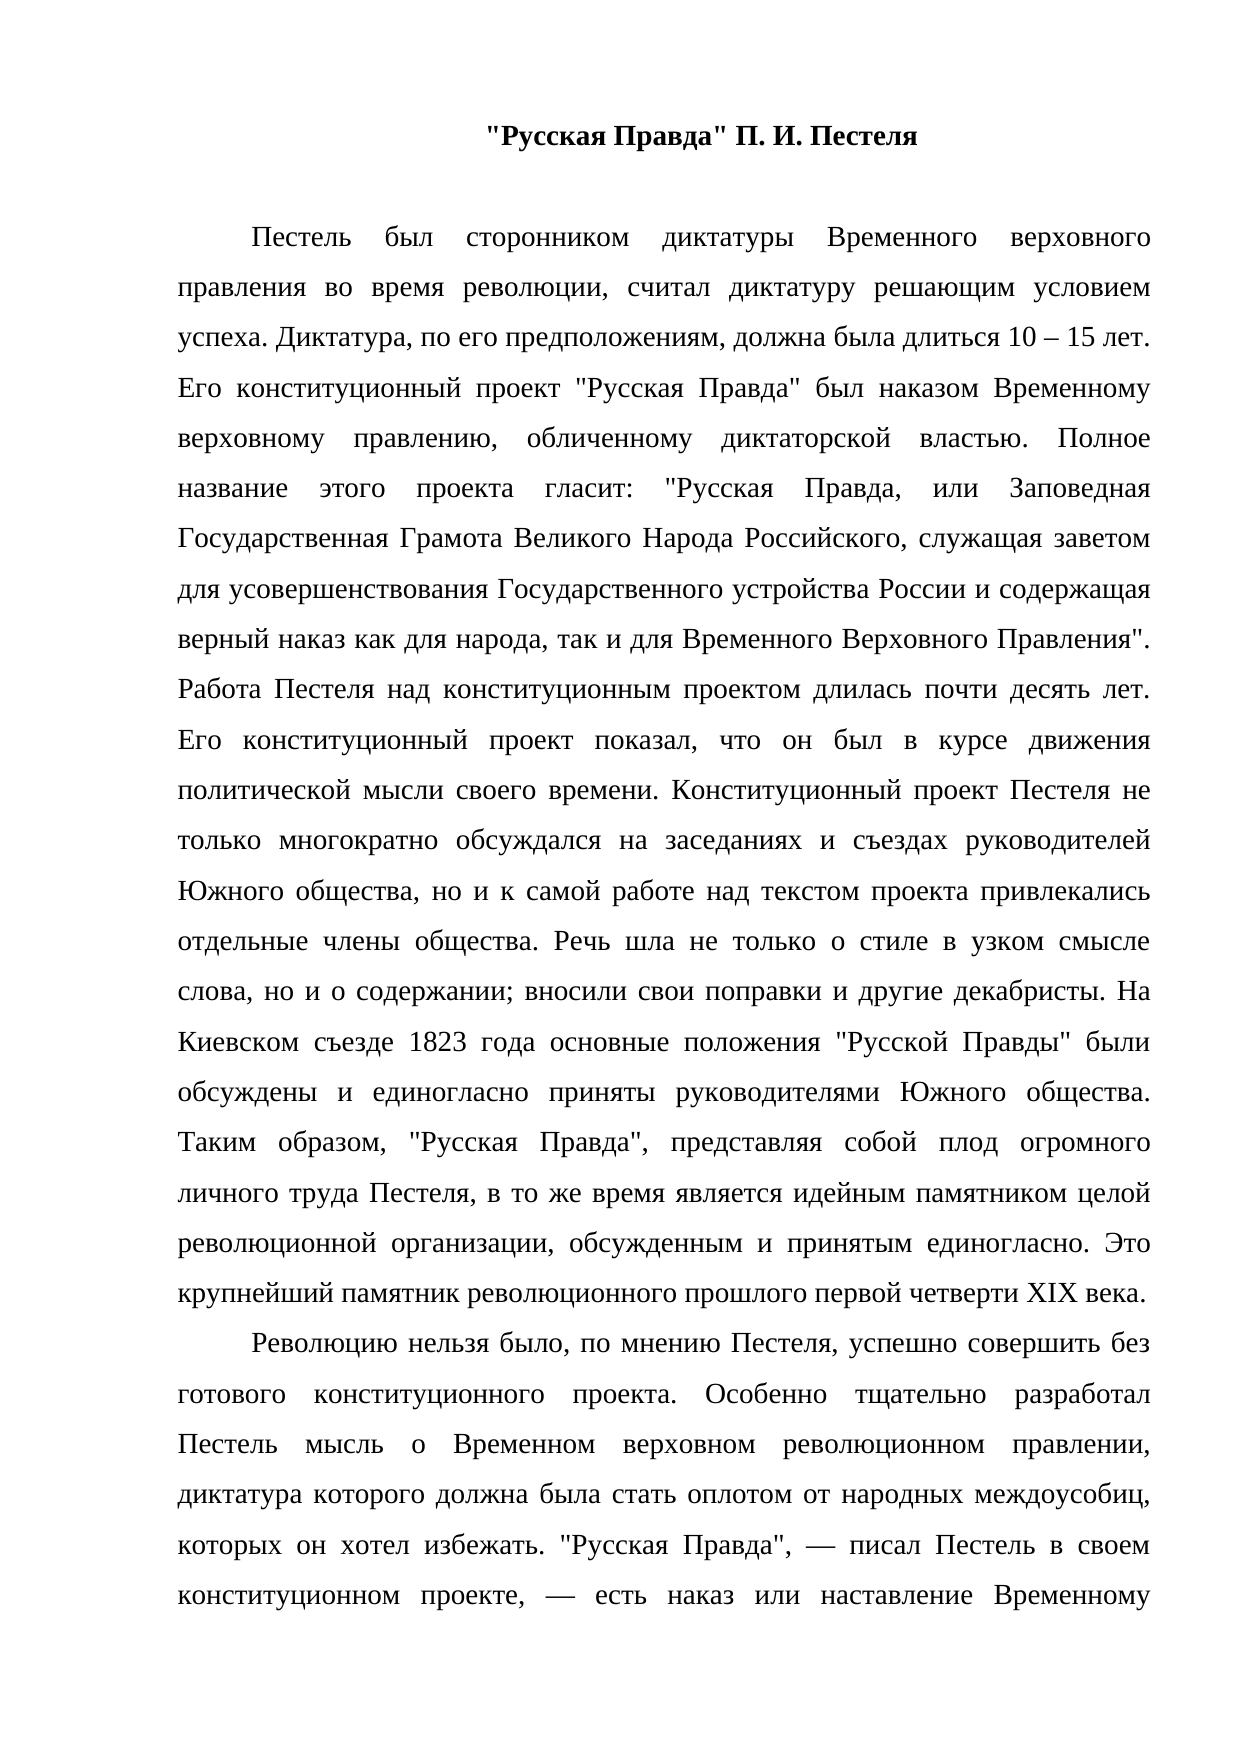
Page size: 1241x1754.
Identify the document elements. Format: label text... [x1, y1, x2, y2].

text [177, 1326, 1152, 1611]
text "Русская Правда" П. И. Пестеля [177, 118, 1152, 152]
text Пестель был сторонником диктатуры Временного верховного правления во время революции, считал диктатуру решающим условием успеха. Диктатура, по его предположениям, должна была длиться 10 – 15 лет. Его конституционный проект "Русская Правда" был наказом Временному верховному правлению, обличенному диктаторской властью. Полное название этого проекта гласит: "Русская Правда, или Заповедная Государственная Грамота Великого Народа Российского, служащая заветом для усовершенствования Государственного устройства России и содержащая верный наказ как для народа, так и для Временного Верховного Правления". Работа Пестеля над конституционным проектом длилась почти десять лет. Его конституционный проект показал, что он был в курсе движения политической мысли своего времени. Конституционный проект Пестеля не только многократно обсуждался на заседаниях и съездах руководителей Южного общества, но и к самой работе над текстом проекта привлекались отдельные члены общества. Речь шла не только о стиле в узком смысле слова, но и о содержании; вносили свои поправки и другие декабристы. На Киевском съезде 1823 года основные положения "Русской Правды" были обсуждены и единогласно приняты руководителями Южного общества. Таким образом, "Русская Правда", представляя собой плод огромного личного труда Пестеля, в то же время является идейным памятником целой революционной организации, обсужденным и принятым единогласно. Это крупнейший памятник революционного прошлого первой четверти XIX века. [177, 219, 1152, 1309]
